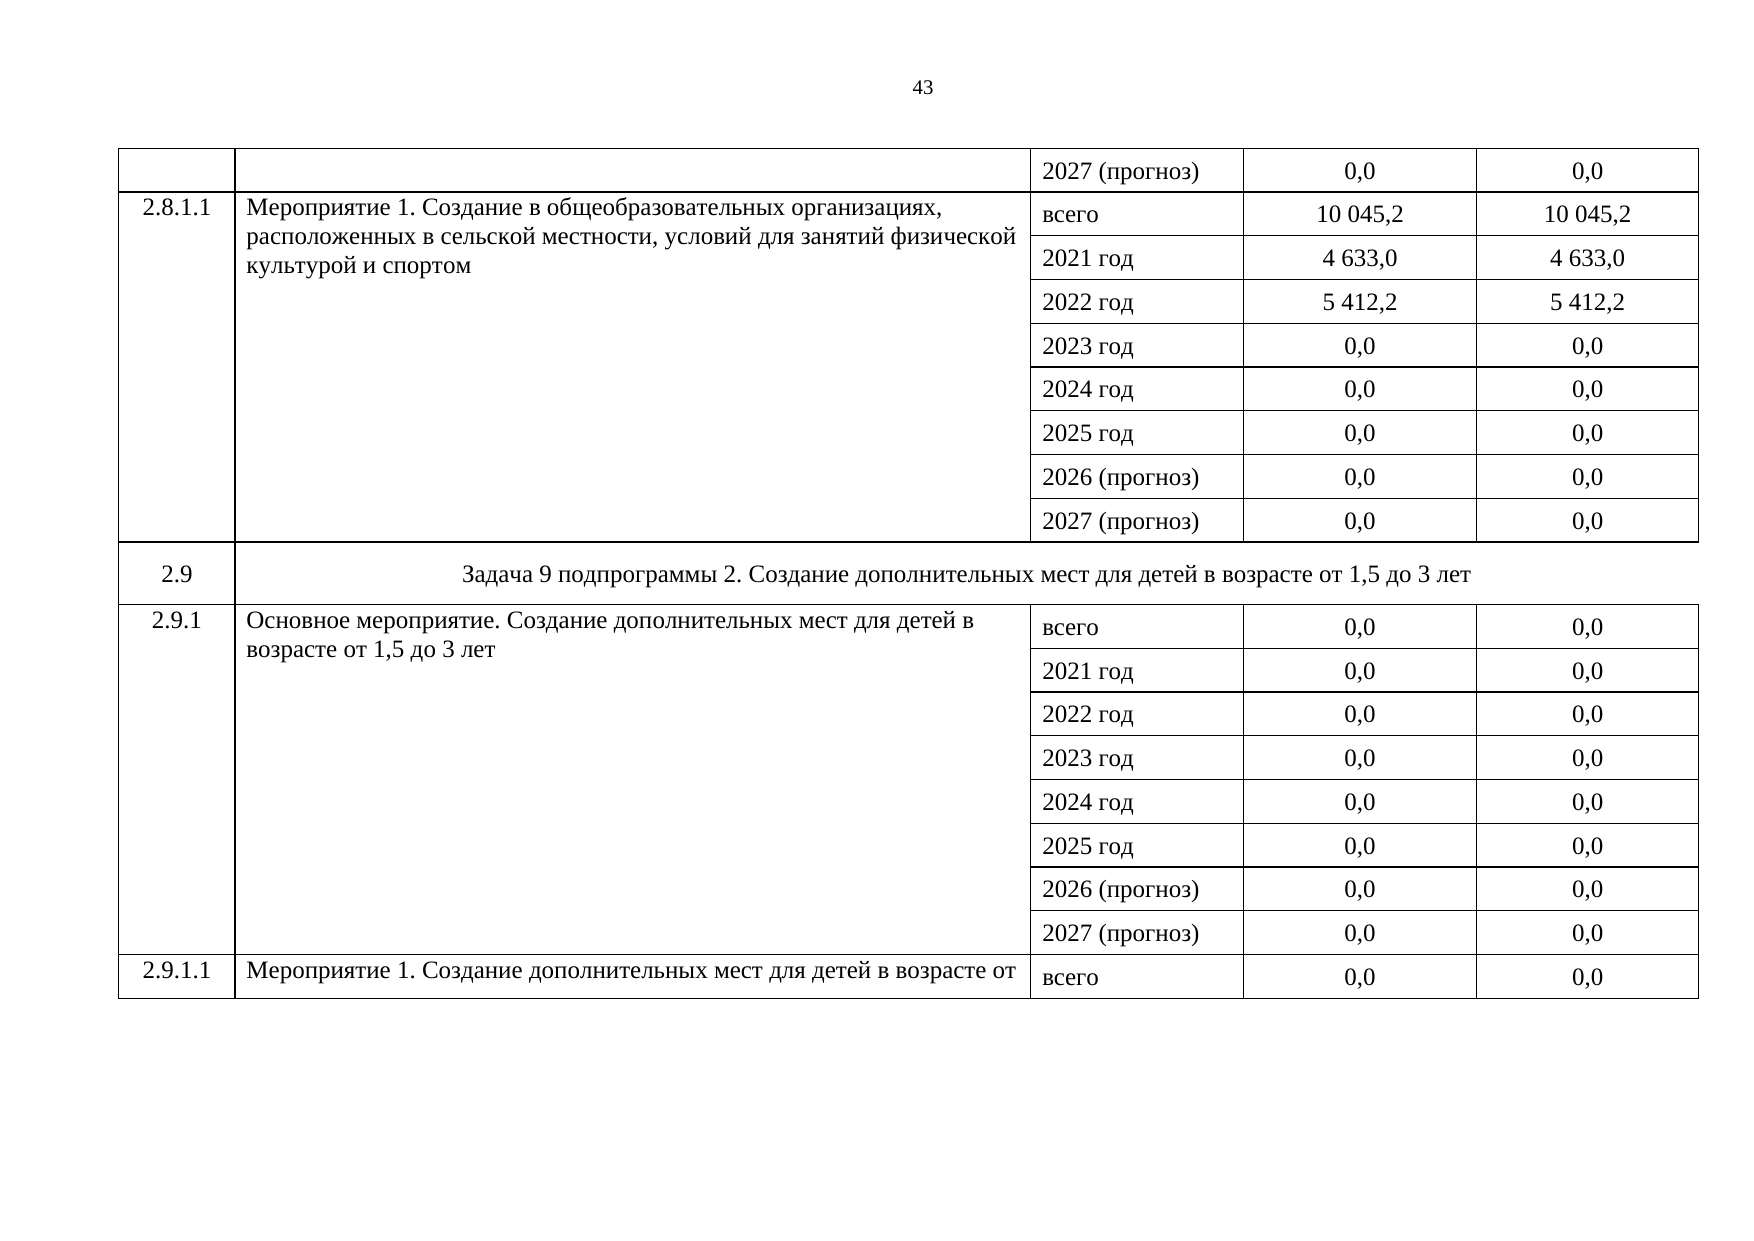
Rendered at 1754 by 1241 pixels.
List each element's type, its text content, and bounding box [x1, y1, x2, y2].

table_cell 2.8.1.1 [119, 193, 234, 541]
table_cell 2026 (прогноз) [1031, 455, 1243, 498]
table_cell 2023 год [1031, 736, 1243, 779]
table_cell 0,0 [1244, 824, 1476, 866]
table_cell 0,0 [1244, 499, 1476, 541]
table_cell 2027 (прогноз) [1031, 149, 1243, 191]
table_cell 0,0 [1244, 736, 1476, 779]
table_cell 0,0 [1244, 649, 1476, 691]
table_cell 0,0 [1477, 868, 1698, 910]
table_cell 2.9 [119, 543, 234, 604]
table_cell всего [1031, 193, 1243, 235]
table_cell Мероприятие 1. Создание в общеобразовательных организациях, расположенных в сельской местности, условий для занятий физической культурой и спортом [236, 193, 1030, 541]
table_cell 2025 год [1031, 824, 1243, 866]
table_cell 0,0 [1477, 911, 1698, 954]
table_cell 0,0 [1477, 149, 1698, 191]
table_cell 2024 год [1031, 780, 1243, 823]
table_cell 0,0 [1477, 736, 1698, 779]
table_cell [236, 955, 1030, 998]
table_cell 4 633,0 [1477, 236, 1698, 279]
table_cell 0,0 [1244, 455, 1476, 498]
table_cell 0,0 [1477, 411, 1698, 454]
table_cell 0,0 [1244, 149, 1476, 191]
table_cell 0,0 [1477, 693, 1698, 735]
table_cell всего [1031, 605, 1243, 648]
table_cell 2025 год [1031, 411, 1243, 454]
table_cell 0,0 [1244, 368, 1476, 410]
table_cell 2022 год [1031, 693, 1243, 735]
table_cell 2027 (прогноз) [1031, 499, 1243, 541]
table_cell 4 633,0 [1244, 236, 1476, 279]
table_cell 0,0 [1244, 868, 1476, 910]
table_cell 2021 год [1031, 649, 1243, 691]
table_cell 2026 (прогноз) [1031, 868, 1243, 910]
table_cell 0,0 [1477, 955, 1698, 998]
table_cell 2022 год [1031, 280, 1243, 323]
table_cell Задача 9 подпрограммы 2. Создание дополнительных мест для детей в возрасте от 1,5 до 3 лет [236, 543, 1698, 604]
table_cell 0,0 [1477, 780, 1698, 823]
table_cell 2021 год [1031, 236, 1243, 279]
table_cell 0,0 [1244, 411, 1476, 454]
table_cell 0,0 [1244, 911, 1476, 954]
table_cell 5 412,2 [1244, 280, 1476, 323]
table_cell 2.9.1 [119, 605, 234, 954]
table_cell 2023 год [1031, 324, 1243, 366]
table_cell 0,0 [1477, 368, 1698, 410]
table_cell 0,0 [1244, 693, 1476, 735]
table_cell Основное мероприятие. Создание дополнительных мест для детей в возрасте от 1,5 до 3 лет [236, 605, 1030, 954]
table_cell 2024 год [1031, 368, 1243, 410]
table_cell 2.9.1.1 [119, 955, 234, 998]
table_cell 0,0 [1244, 955, 1476, 998]
table_cell 0,0 [1477, 324, 1698, 366]
table_cell 5 412,2 [1477, 280, 1698, 323]
table_cell 10 045,2 [1244, 193, 1476, 235]
table_cell 0,0 [1244, 605, 1476, 648]
table_cell 10 045,2 [1477, 193, 1698, 235]
table_cell всего [1031, 955, 1243, 998]
table_cell 0,0 [1477, 455, 1698, 498]
table_cell 0,0 [1477, 649, 1698, 691]
table_cell 0,0 [1244, 780, 1476, 823]
table_cell 0,0 [1477, 605, 1698, 648]
table_cell 0,0 [1477, 824, 1698, 866]
table_cell 0,0 [1244, 324, 1476, 366]
table_cell 0,0 [1477, 499, 1698, 541]
table_cell 2027 (прогноз) [1031, 911, 1243, 954]
